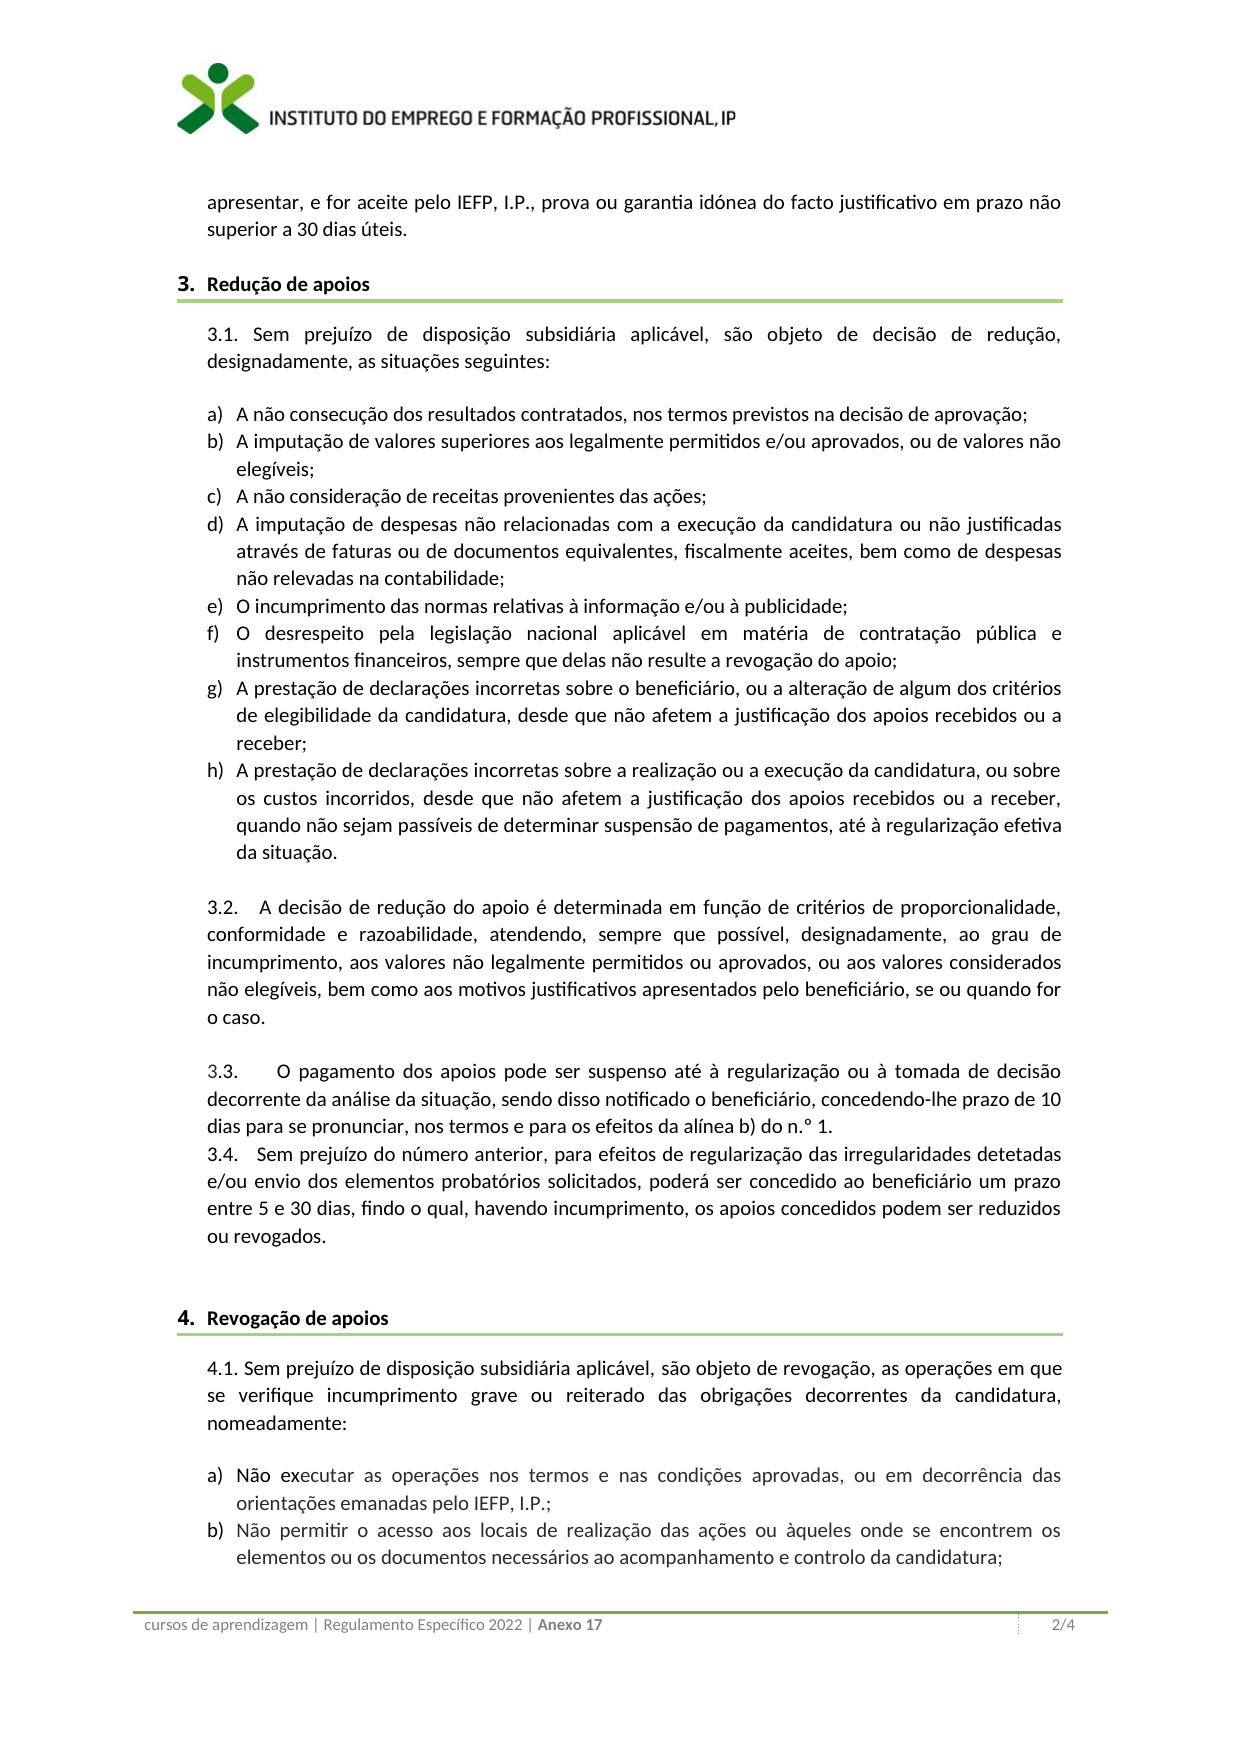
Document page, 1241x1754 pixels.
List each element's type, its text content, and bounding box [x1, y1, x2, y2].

list A imputação de valores superiores aos legalmente permitidos e/ou aprovados, ou de valores não elegíveis; [207, 428, 1063, 481]
list A prestação de declarações incorretas sobre o beneficiário, ou a alteração de algum dos critérios de elegibilidade da candidatura, desde que não afetem a justificação dos apoios recebidos ou a receber; [207, 675, 1063, 755]
list O desrespeito pela legislação nacional aplicável em matéria de contratação pública e instrumentos financeiros, sempre que delas não resulte a revogação do apoio; [207, 620, 1063, 673]
list A prestação de declarações incorretas sobre a realização ou a execução da candidatura, ou sobre os custos incorridos, desde que não afetem a justificação dos apoios recebidos ou a receber, quando não sejam passíveis de determinar suspensão de pagamentos, até à regularização efetiva da situação. [207, 757, 1063, 865]
list O incumprimento das normas relativas à informação e/ou à publicidade; [207, 593, 1063, 618]
list Revogação de apoios [177, 1303, 1063, 1333]
list A não consecução dos resultados contratados, nos termos previstos na decisão de aprovação; [207, 401, 1063, 427]
list A imputação de despesas não relacionadas com a execução da candidatura ou não justificadas através de faturas ou de documentos equivalentes, fiscalmente aceites, bem como de despesas não relevadas na contabilidade; [207, 511, 1063, 591]
list A não consideração de receitas provenientes das ações; [207, 483, 1063, 509]
list Não executar as operações nos termos e nas condições aprovadas, ou em decorrência das orientações emanadas pelo IEFP, I.P.; [207, 1462, 1063, 1515]
picture [177, 63, 736, 134]
text 3.2. A decisão de redução do apoio é determinada em função de critérios de proporcionalidade, conformidade e razoabilidade, atendendo, sempre que possível, designadamente, ao grau de incumprimento, aos valores não legalmente permitidos ou aprovados, ou aos valores considerados não elegíveis, bem como aos motivos justificativos apresentados pelo beneficiário, se ou quando for o caso. [207, 894, 1063, 1029]
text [207, 189, 1063, 242]
text 3.3. O pagamento dos apoios pode ser suspenso até à regularização ou à tomada de decisão decorrente da análise da situação, sendo disso notificado o beneficiário, concedendo-lhe prazo de 10 dias para se pronunciar, nos termos e para os efeitos da alínea b) do n.º 1. [207, 1059, 1063, 1139]
text 4.1. Sem prejuízo de disposição subsidiária aplicável, são objeto de revogação, as operações em que se verifique incumprimento grave ou reiterado das obrigações decorrentes da candidatura, nomeadamente: [207, 1355, 1063, 1435]
text 3.1. Sem prejuízo de disposição subsidiária aplicável, são objeto de decisão de redução, designadamente, as situações seguintes: [207, 321, 1063, 374]
text 3.4. Sem prejuízo do número anterior, para efeitos de regularização das irregularidades detetadas e/ou envio dos elementos probatórios solicitados, poderá ser concedido ao beneficiário um prazo entre 5 e 30 dias, findo o qual, havendo incumprimento, os apoios concedidos podem ser reduzidos ou revogados. [207, 1141, 1063, 1248]
list Redução de apoios [177, 269, 1063, 299]
list Não permitir o acesso aos locais de realização das ações ou àqueles onde se encontrem os elementos ou os documentos necessários ao acompanhamento e controlo da candidatura; [207, 1517, 1063, 1570]
